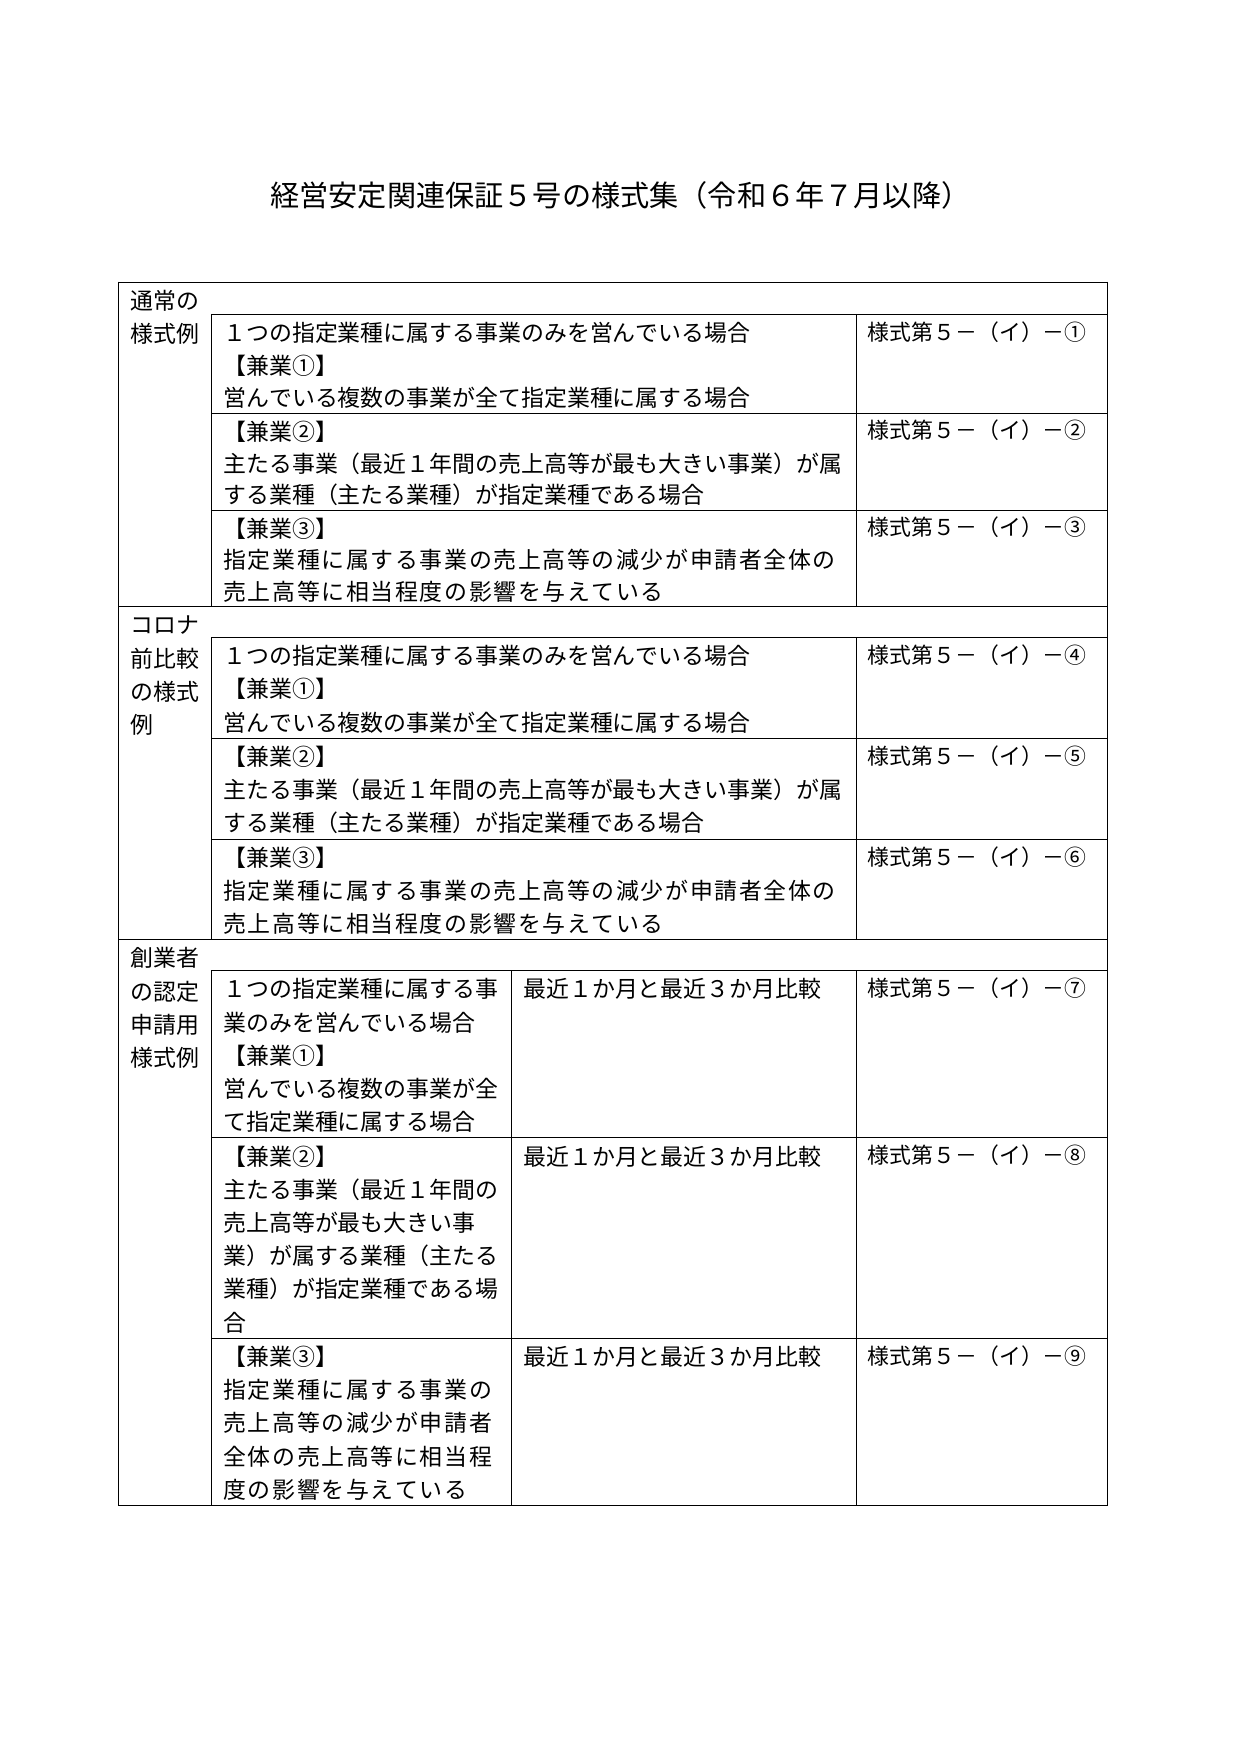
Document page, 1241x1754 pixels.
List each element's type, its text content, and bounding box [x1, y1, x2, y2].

table_cell コロナ前比較の様式例 [119, 607, 212, 939]
table_cell 【兼業③】 指定業種に属する事業の売上高等の減少が申請者全体の売上高等に相当程度の影響を与えている [212, 1339, 511, 1505]
table_cell １つの指定業種に属する事業のみを営んでいる場合 【兼業①】 営んでいる複数の事業が全て指定業種に属する場合 [212, 971, 511, 1137]
table_cell 様式第５－（イ）－⑧ [857, 1138, 1107, 1338]
table_cell [212, 607, 1107, 637]
table_cell 様式第５－（イ）－③ [857, 511, 1107, 606]
table_header 通常の様式例 [119, 283, 212, 606]
table_cell 様式第５－（イ）－⑤ [857, 739, 1107, 838]
table_cell 様式第５－（イ）－① [857, 315, 1107, 413]
table_cell 様式第５－（イ）－⑨ [857, 1339, 1107, 1505]
table_header [212, 283, 1107, 314]
table_cell 様式第５－（イ）－② [857, 414, 1107, 509]
table_cell [212, 940, 1107, 970]
table_cell １つの指定業種に属する事業のみを営んでいる場合 【兼業①】 営んでいる複数の事業が全て指定業種に属する場合 [212, 315, 856, 413]
table_cell 【兼業②】 主たる事業（最近１年間の売上高等が最も大きい事業）が属する業種（主たる業種）が指定業種である場合 [212, 414, 856, 509]
table_cell 最近１か月と最近３か月比較 [512, 1138, 856, 1338]
table_cell 最近１か月と最近３か月比較 [512, 1339, 856, 1505]
table_cell １つの指定業種に属する事業のみを営んでいる場合 【兼業①】 営んでいる複数の事業が全て指定業種に属する場合 [212, 638, 856, 738]
table_cell 創業者の認定申請用様式例 [119, 940, 212, 1505]
table_cell 【兼業②】 主たる事業（最近１年間の売上高等が最も大きい事業）が属する業種（主たる業種）が指定業種である場合 [212, 739, 856, 838]
table_cell 【兼業③】 指定業種に属する事業の売上高等の減少が申請者全体の売上高等に相当程度の影響を与えている [212, 511, 856, 606]
table_cell 様式第５－（イ）－⑥ [857, 840, 1107, 939]
table_cell 様式第５－（イ）－⑦ [857, 971, 1107, 1137]
table_cell 【兼業②】 主たる事業（最近１年間の売上高等が最も大きい事業）が属する業種（主たる業種）が指定業種である場合 [212, 1138, 511, 1338]
table_cell 最近１か月と最近３か月比較 [512, 971, 856, 1137]
table_cell 【兼業③】 指定業種に属する事業の売上高等の減少が申請者全体の売上高等に相当程度の影響を与えている [212, 840, 856, 939]
table_cell 様式第５－（イ）－④ [857, 638, 1107, 738]
text 経営安定関連保証５号の様式集（令和６年７月以降） [118, 173, 1122, 215]
